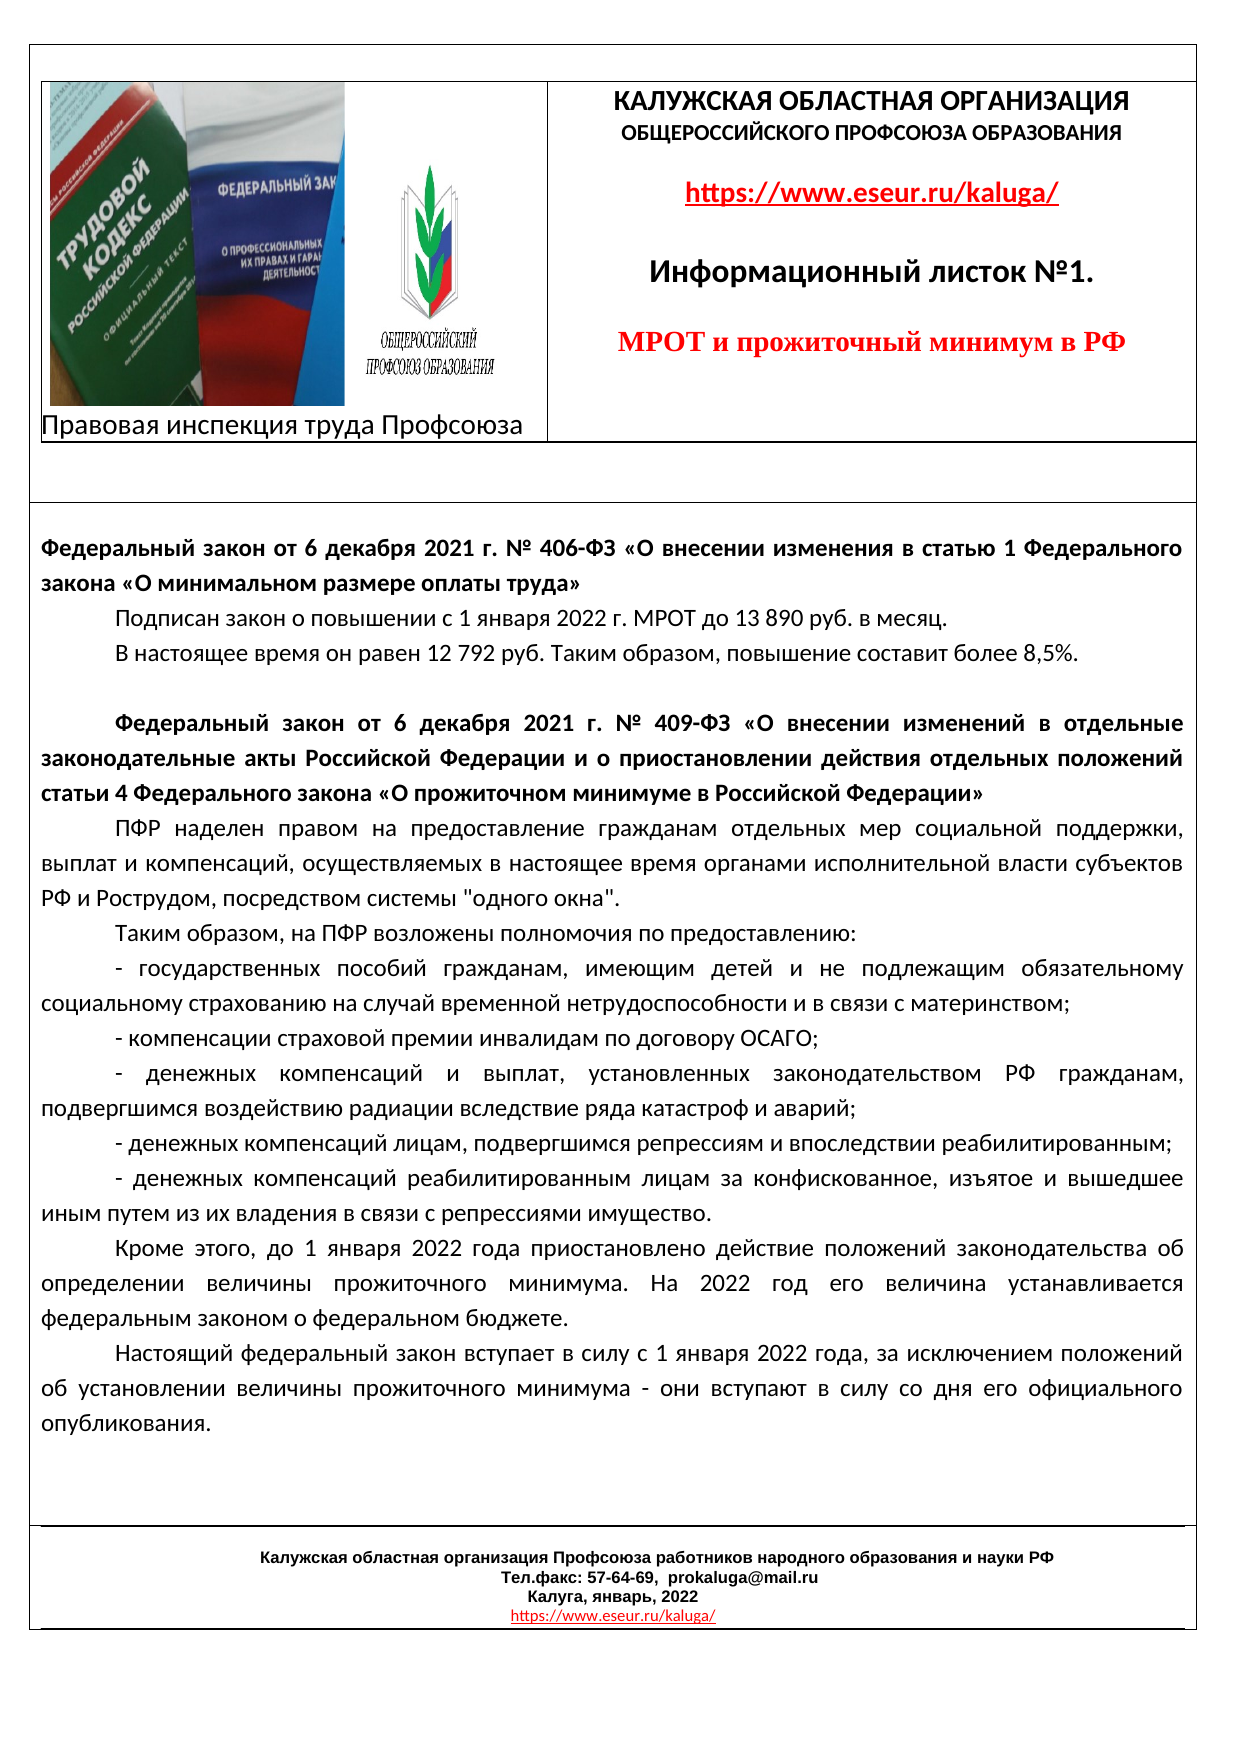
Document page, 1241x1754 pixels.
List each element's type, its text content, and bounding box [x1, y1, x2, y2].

table_header [30, 45, 1196, 502]
picture [49, 82, 515, 406]
table_cell Федеральный закон от 6 декабря 2021 г. № 406-ФЗ «О внесении изменения в статью 1 Федерального закона «О минимальном размере оплаты труда» Подписан закон о повышении с 1 января 2022 г. МРОТ до 13 890 руб. в месяц. В настоящее время он равен 12 792 руб. Таким образом, повышение составит более 8,5%. Федеральный закон от 6 декабря 2021 г. № 409-ФЗ «О внесении изменений в отдельные законодательные акты Российской Федерации и о приостановлении действия отдельных положений статьи 4 Федерального закона «О прожиточном минимуме в Российской Федерации» ПФР наделен правом на предоставление гражданам отдельных мер социальной поддержки, выплат и компенсаций, осуществляемых в настоящее время органами исполнительной власти субъектов РФ и Рострудом, посредством системы "одного окна". Таким образом, на ПФР возложены полномочия по предоставлению: - государственных пособий гражданам, имеющим детей и не подлежащим обязательному социальному страхованию на случай временной нетрудоспособности и в связи с материнством; - компенсации страховой премии инвалидам по договору ОСАГО; - денежных компенсаций и выплат, установленных законодательством РФ гражданам, подвергшимся воздействию радиации вследствие ряда катастроф и аварий; - денежных компенсаций лицам, подвергшимся репрессиям и впоследствии реабилитированным; - денежных компенсаций реабилитированным лицам за конфискованное, изъятое и вышедшее иным путем из их владения в связи с репрессиями имущество. Кроме этого, до 1 января 2022 года приостановлено действие положений законодательства об определении величины прожиточного минимума. На 2022 год его величина устанавливается федеральным законом о федеральном бюджете. Настоящий федеральный закон вступает в силу с 1 января 2022 года, за исключением положений об установлении величины прожиточного минимума - они вступают в силу со дня его официального опубликования. [30, 503, 1196, 1525]
table_cell Калужская областная организация Профсоюза работников народного образования и науки РФ Тел.факс: 57-64-69, prokaluga@mail.ru Калуга, январь, 2022 https://www.eseur.ru/kaluga/ [30, 1526, 1196, 1629]
